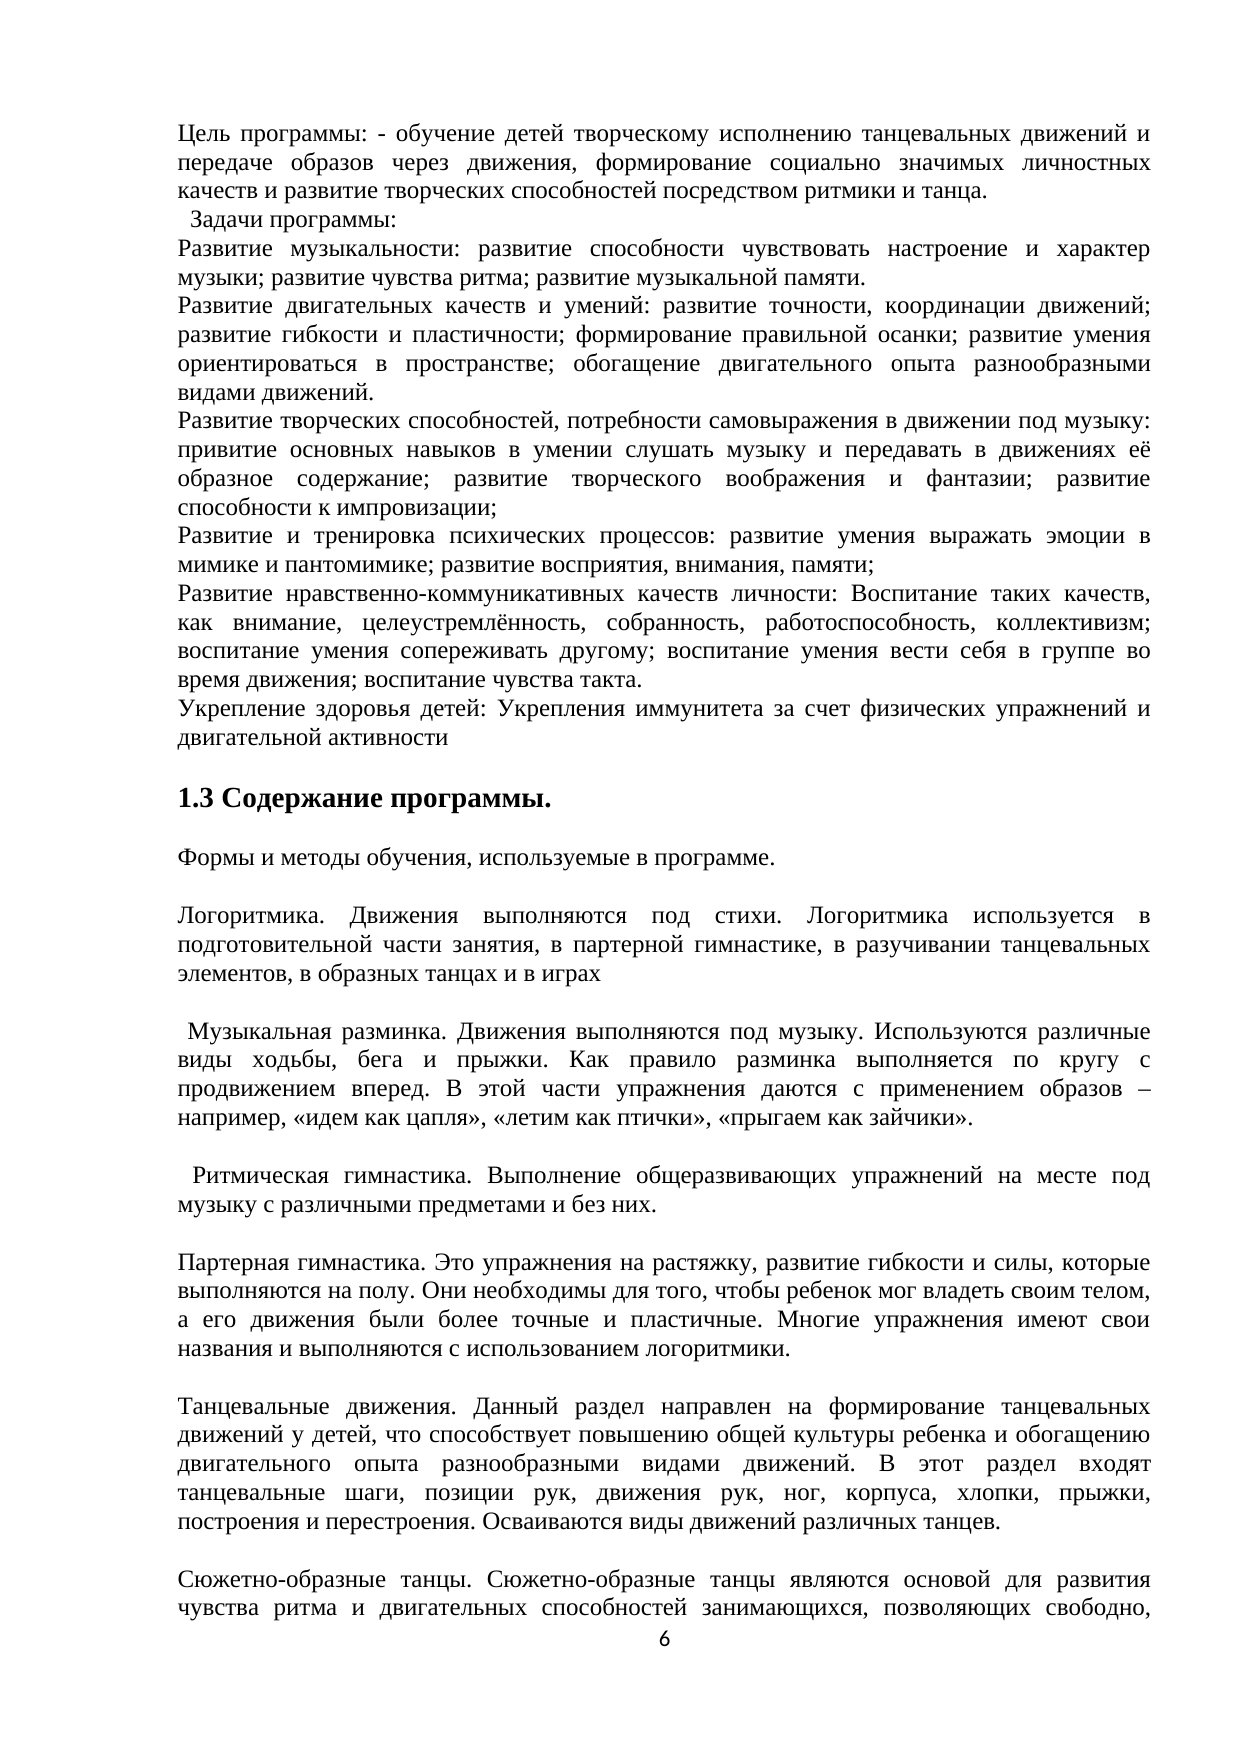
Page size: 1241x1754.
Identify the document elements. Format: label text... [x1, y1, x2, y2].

text Партерная гимнастика. Это упражнения на растяжку, развитие гибкости и силы, которые выполняются на полу. Они необходимы для того, чтобы ребенок мог владеть своим телом, а его движения были более точные и пластичные. Многие упражнения имеют свои названия и выполняются с использованием логоритмики. [177, 1247, 1152, 1362]
text 1.3 Содержание программы. [177, 780, 1152, 813]
text Развитие творческих способностей, потребности самовыражения в движении под музыку: привитие основных навыков в умении слушать музыку и передавать в движениях её образное содержание; развитие творческого воображения и фантазии; развитие способности к импровизации; [177, 406, 1152, 521]
text Укрепление здоровья детей: Укрепления иммунитета за счет физических упражнений и двигательной активности [177, 693, 1152, 751]
text Цель программы: - обучение детей творческому исполнению танцевальных движений и передаче образов через движения, формирование социально значимых личностных качеств и развитие творческих способностей посредством ритмики и танца. [177, 118, 1152, 204]
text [177, 1564, 1152, 1621]
text Развитие нравственно-коммуникативных качеств личности: Воспитание таких качеств, как внимание, целеустремлённость, собранность, работоспособность, коллективизм; воспитание умения сопереживать другому; воспитание умения вести себя в группе во время движения; воспитание чувства такта. [177, 578, 1152, 693]
text Развитие двигательных качеств и умений: развитие точности, координации движений; развитие гибкости и пластичности; формирование правильной осанки; развитие умения ориентироваться в пространстве; обогащение двигательного опыта разнообразными видами движений. [177, 291, 1152, 406]
text Танцевальные движения. Данный раздел направлен на формирование танцевальных движений у детей, что способствует повышению общей культуры ребенка и обогащению двигательного опыта разнообразными видами движений. В этот раздел входят танцевальные шаги, позиции рук, движения рук, ног, корпуса, хлопки, прыжки, построения и перестроения. Осваиваются виды движений различных танцев. [177, 1391, 1152, 1534]
text Музыкальная разминка. Движения выполняются под музыку. Используются различные виды ходьбы, бега и прыжки. Как правило разминка выполняется по кругу с продвижением вперед. В этой части упражнения даются с применением образов – например, «идем как цапля», «летим как птички», «прыгаем как зайчики». [177, 1016, 1152, 1131]
text Развитие и тренировка психических процессов: развитие умения выражать эмоции в мимике и пантомимике; развитие восприятия, внимания, памяти; [177, 521, 1152, 578]
text Логоритмика. Движения выполняются под стихи. Логоритмика используется в подготовительной части занятия, в партерной гимнастике, в разучивании танцевальных элементов, в образных танцах и в играх [177, 900, 1152, 987]
text Развитие музыкальности: развитие способности чувствовать настроение и характер музыки; развитие чувства ритма; развитие музыкальной памяти. [177, 233, 1152, 291]
text Ритмическая гимнастика. Выполнение общеразвивающих упражнений на месте под музыку с различными предметами и без них. [177, 1160, 1152, 1217]
text Задачи программы: [177, 204, 1152, 233]
text Формы и методы обучения, используемые в программе. [177, 842, 1152, 871]
